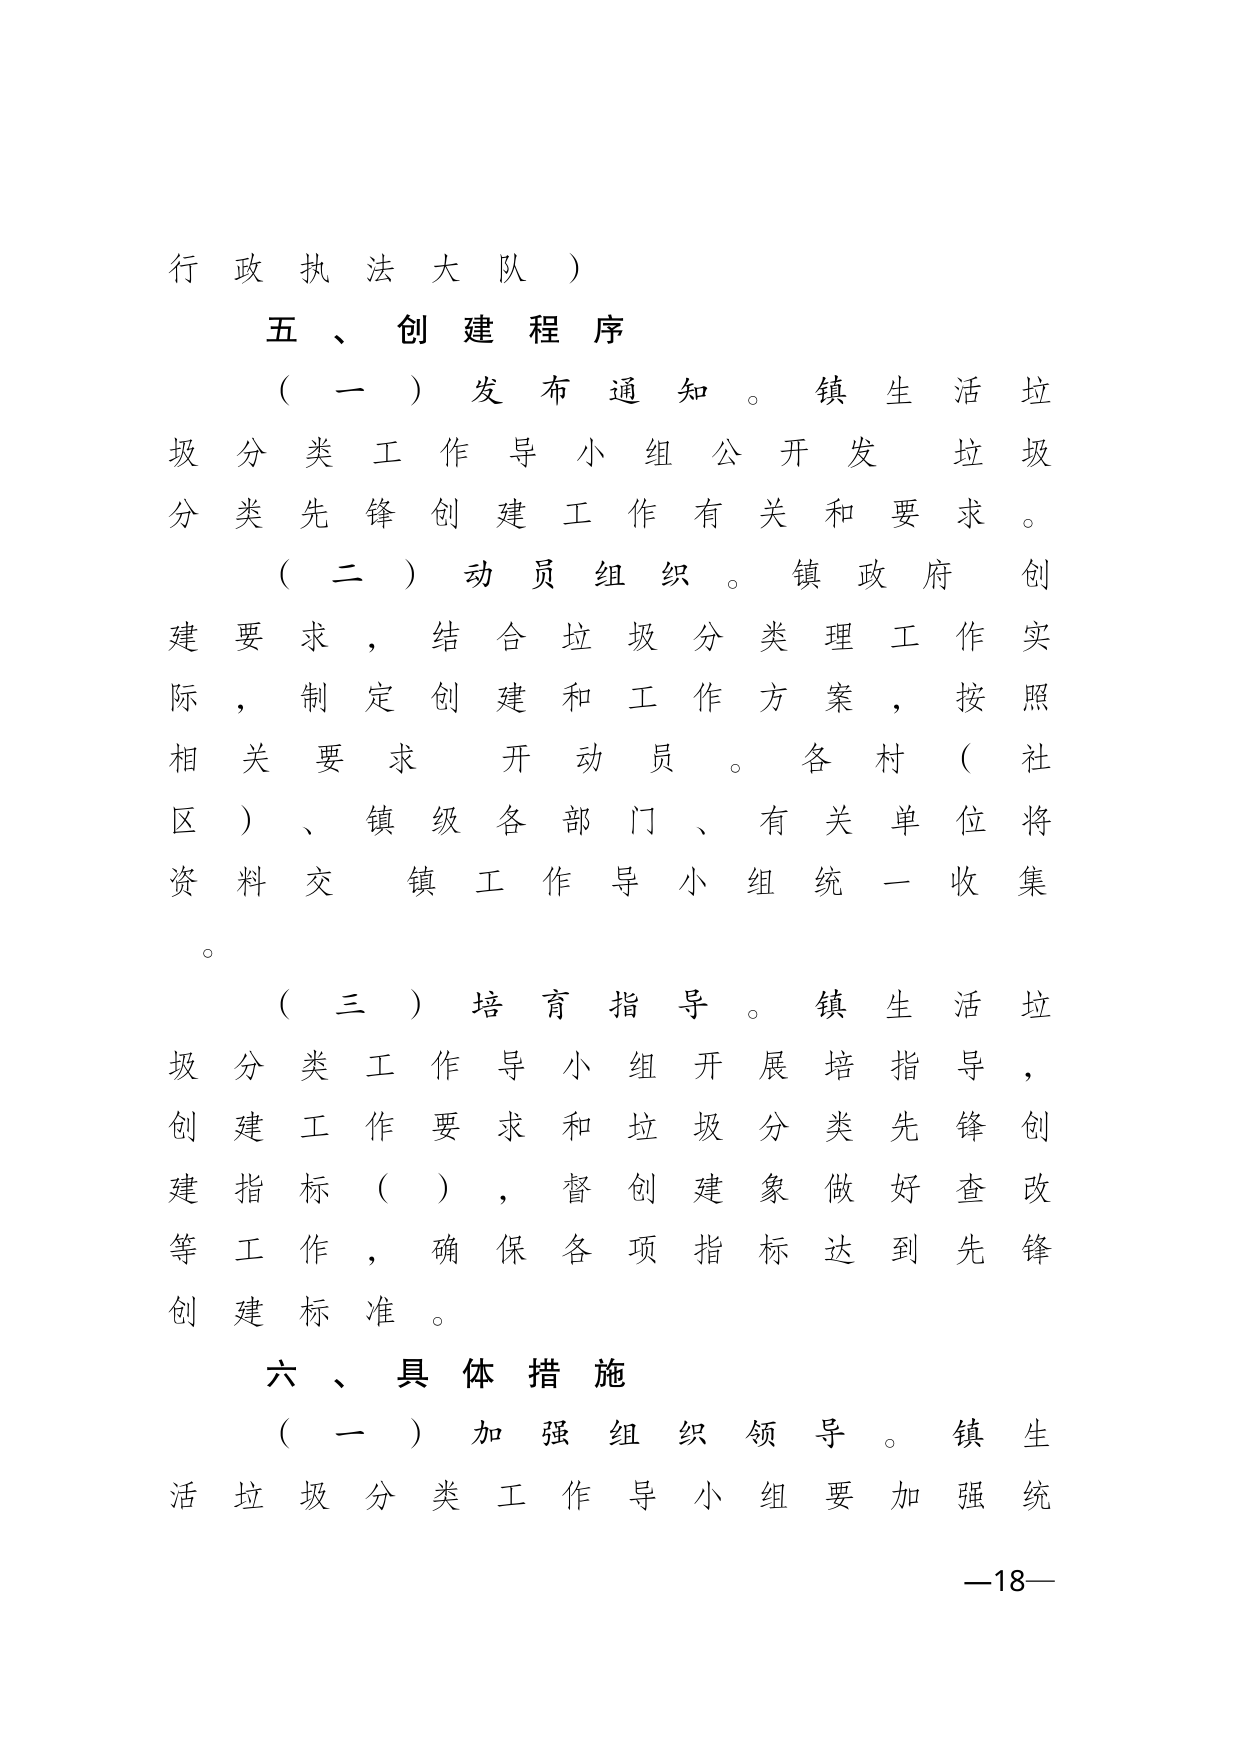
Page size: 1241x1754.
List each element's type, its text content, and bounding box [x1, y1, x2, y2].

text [167, 1404, 1085, 1527]
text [167, 239, 1085, 300]
text （三）培育指导。镇生活垃圾分类工作领导小组下沉开展培育指导，解读创建工作要求和垃圾分类先锋创建评价指标（详见附件），督促创建对象做好自查自改等工作，确保各项指标达到先锋创建标准。 [167, 975, 1085, 1343]
text 五、创建程序 [167, 300, 1085, 361]
text （一）发布通知。镇生活垃圾分类工作领导小组公开发布垃圾分类先锋创建工作有关信息和要求。 [167, 361, 1085, 545]
text （二）动员组织。镇政府根据创建要求，结合垃圾分类治理工作实际，制定创建计划和工作方案，按照相关要求召开动员会。各村（社区）、镇级各部门、有关单位将资料交由镇工作领导小组统一收集审核。 [167, 545, 1085, 975]
text 六、具体措施 [167, 1343, 1085, 1404]
